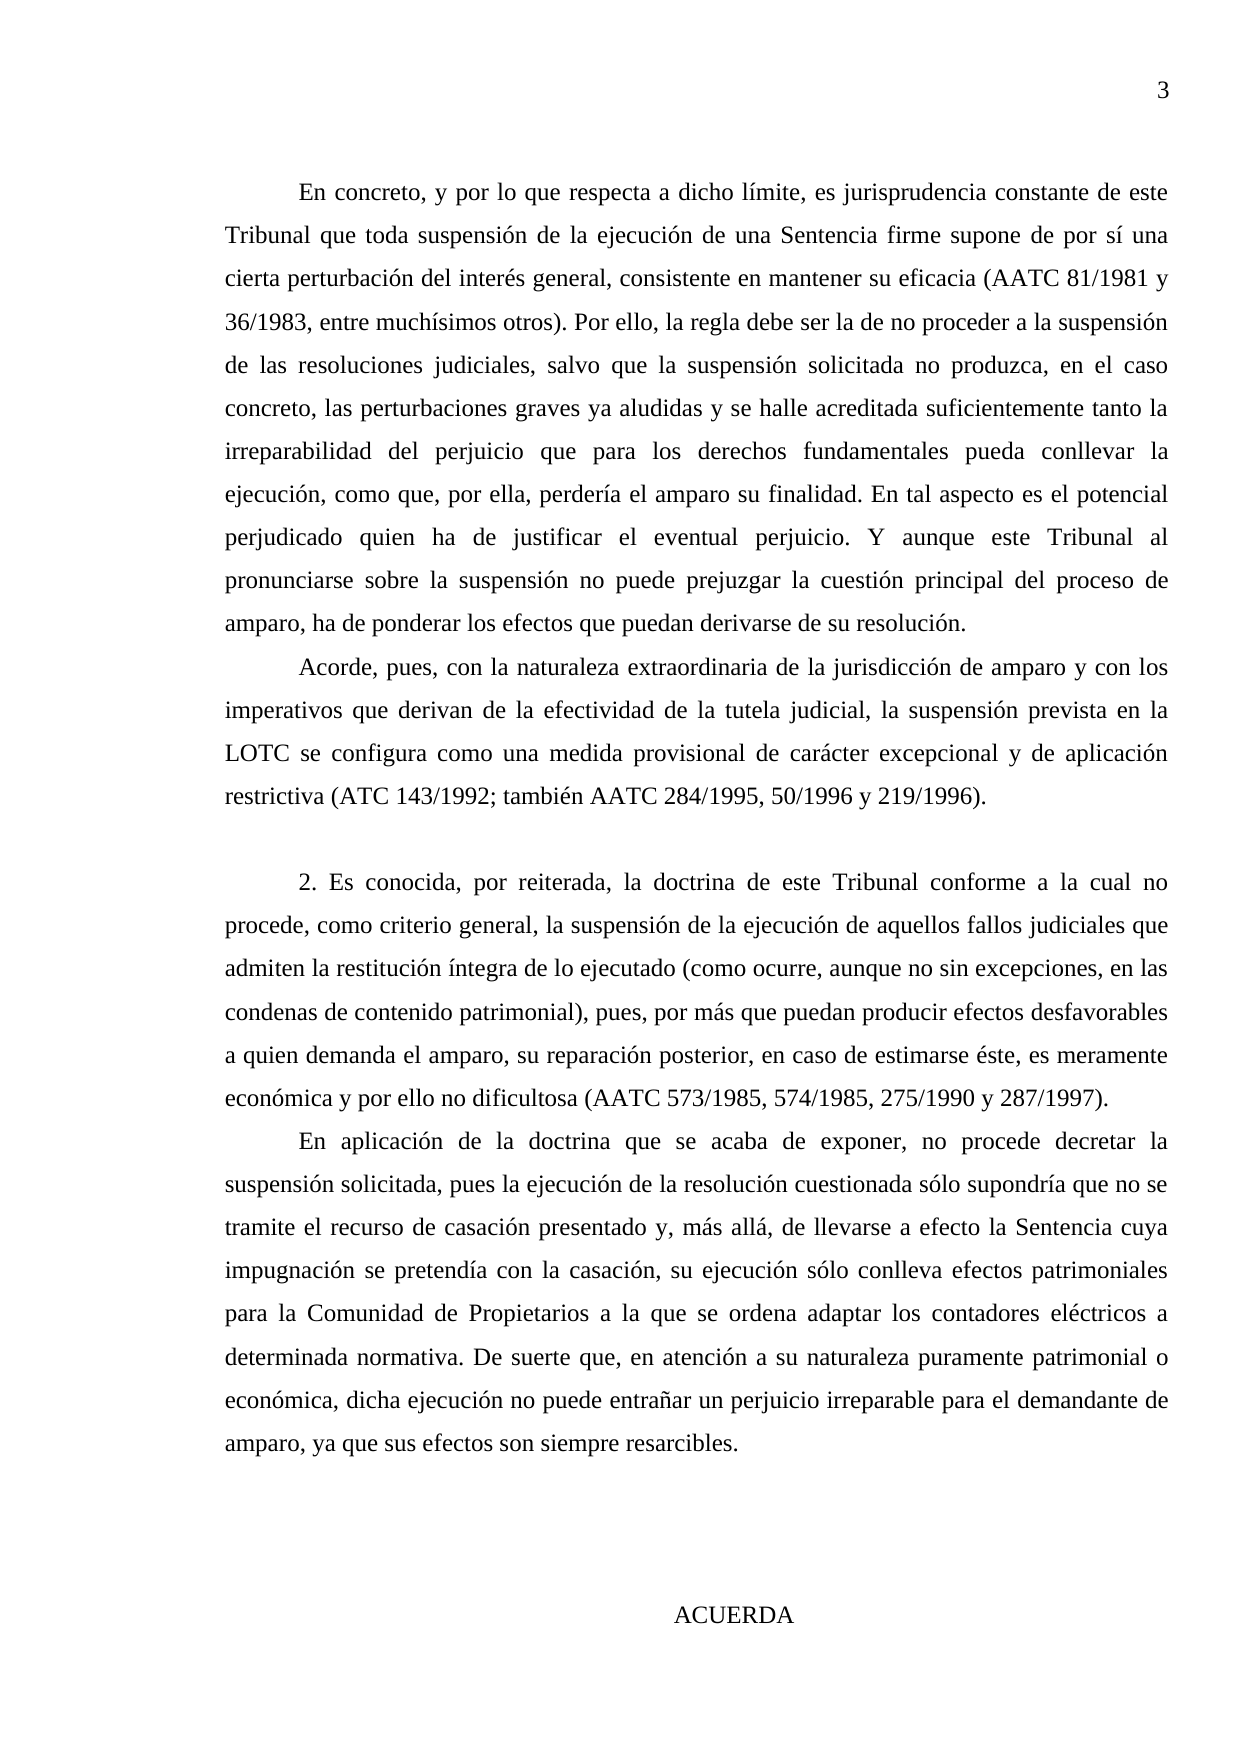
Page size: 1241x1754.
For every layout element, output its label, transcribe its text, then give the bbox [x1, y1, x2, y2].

text 2. Es conocida, por reiterada, la doctrina de este Tribunal conforme a la cual no procede, como criterio general, la suspensión de la ejecución de aquellos fallos judiciales que admiten la restitución íntegra de lo ejecutado (como ocurre, aunque no sin excepciones, en las condenas de contenido patrimonial), pues, por más que puedan producir efectos desfavorables a quien demanda el amparo, su reparación posterior, en caso de estimarse éste, es meramente económica y por ello no dificultosa (AATC 573/1985, 574/1985, 275/1990 y 287/1997). [224, 867, 1169, 1112]
text En aplicación de la doctrina que se acaba de exponer, no procede decretar la suspensión solicitada, pues la ejecución de la resolución cuestionada sólo supondría que no se tramite el recurso de casación presentado y, más allá, de llevarse a efecto la Sentencia cuya impugnación se pretendía con la casación, su ejecución sólo conlleva efectos patrimoniales para la Comunidad de Propietarios a la que se ordena adaptar los contadores eléctricos a determinada normativa. De suerte que, en atención a su naturaleza puramente patrimonial o económica, dicha ejecución no puede entrañar un perjuicio irreparable para el demandante de amparo, ya que sus efectos son siempre resarcibles. [224, 1126, 1169, 1457]
text ACUERDA [224, 1600, 1169, 1629]
text Acorde, pues, con la naturaleza extraordinaria de la jurisdicción de amparo y con los imperativos que derivan de la efectividad de la tutela judicial, la suspensión prevista en la LOTC se configura como una medida provisional de carácter excepcional y de aplicación restrictiva (ATC 143/1992; también AATC 284/1995, 50/1996 y 219/1996). [224, 652, 1169, 810]
text En concreto, y por lo que respecta a dicho límite, es jurisprudencia constante de este Tribunal que toda suspensión de la ejecución de una Sentencia firme supone de por sí una cierta perturbación del interés general, consistente en mantener su eficacia (AATC 81/1981 y 36/1983, entre muchísimos otros). Por ello, la regla debe ser la de no proceder a la suspensión de las resoluciones judiciales, salvo que la suspensión solicitada no produzca, en el caso concreto, las perturbaciones graves ya aludidas y se halle acreditada suficientemente tanto la irreparabilidad del perjuicio que para los derechos fundamentales pueda conllevar la ejecución, como que, por ella, perdería el amparo su finalidad. En tal aspecto es el potencial perjudicado quien ha de justificar el eventual perjuicio. Y aunque este Tribunal al pronunciarse sobre la suspensión no puede prejuzgar la cuestión principal del proceso de amparo, ha de ponderar los efectos que puedan derivarse de su resolución. [224, 177, 1169, 637]
